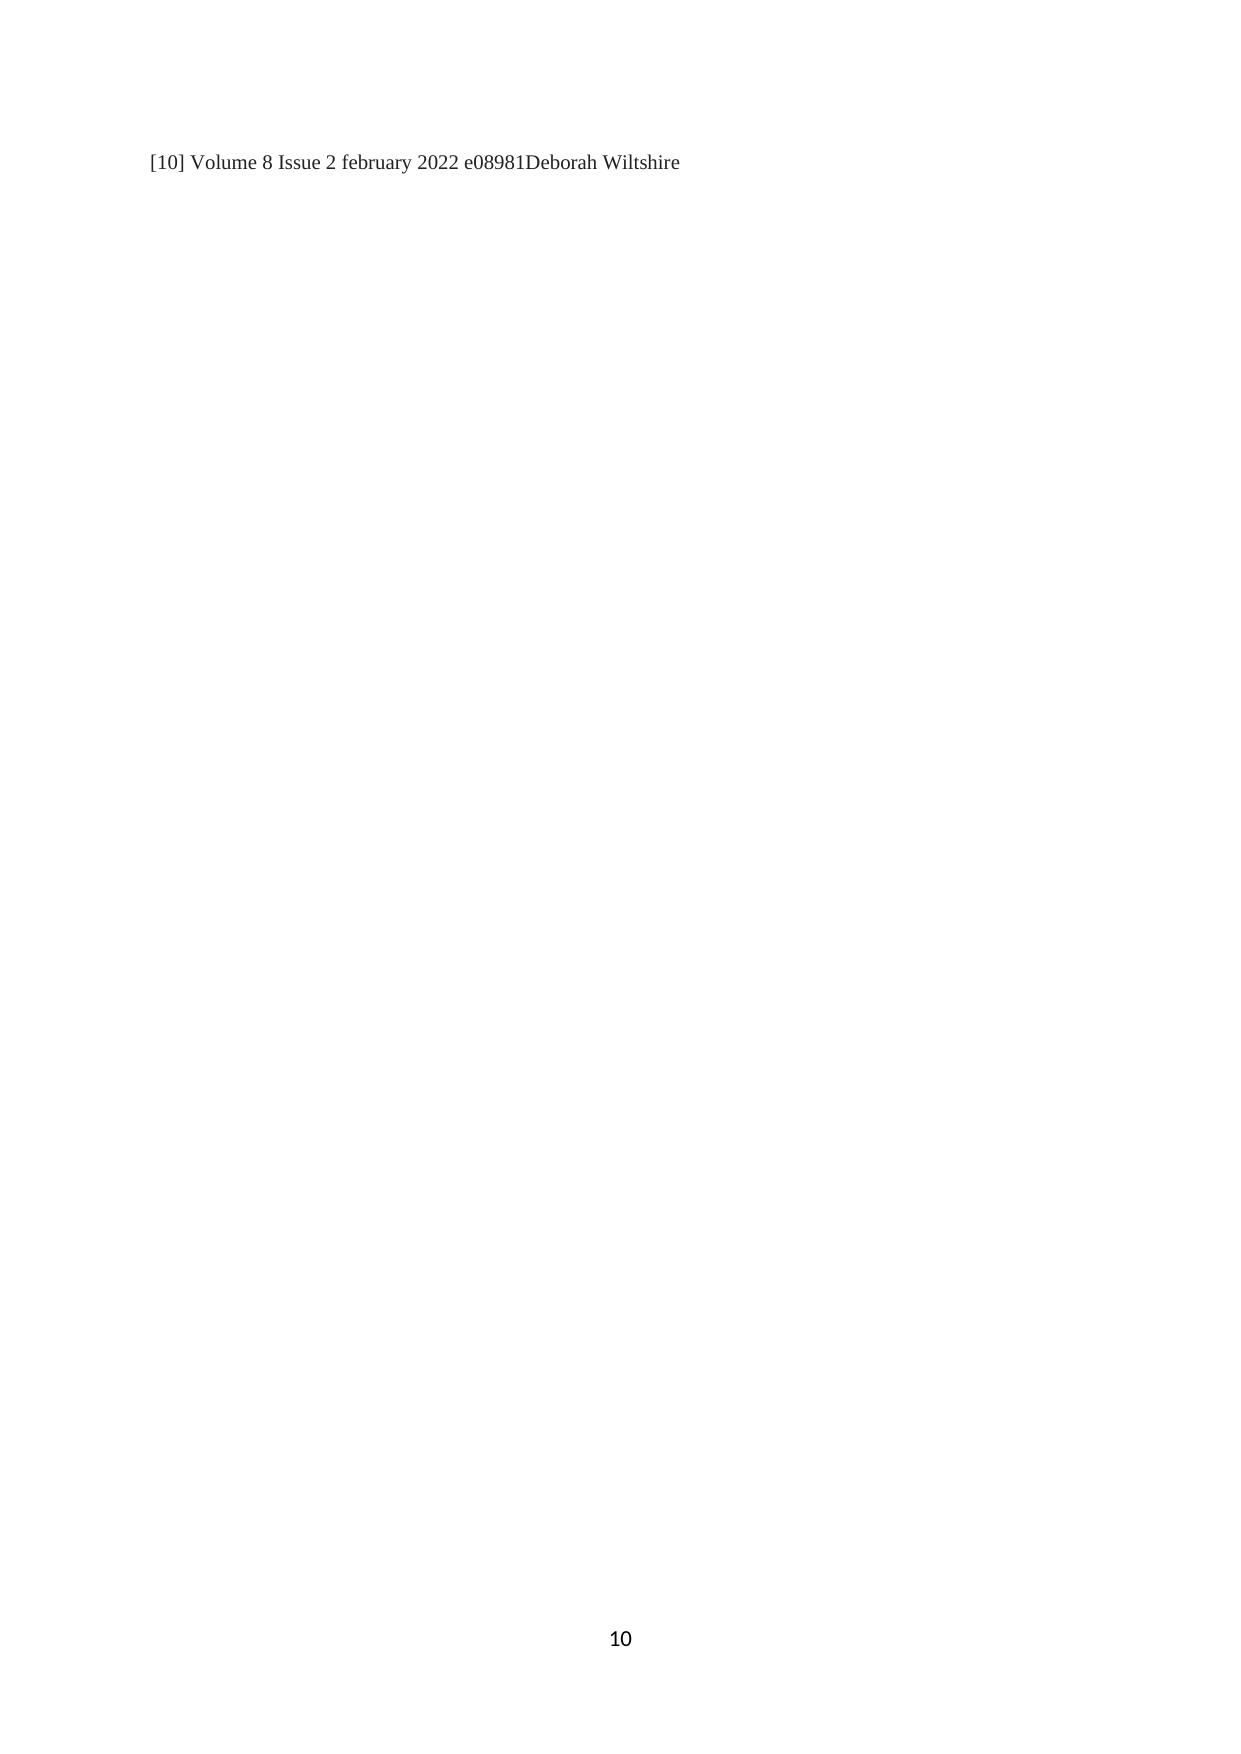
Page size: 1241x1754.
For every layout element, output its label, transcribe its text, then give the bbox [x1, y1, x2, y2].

text [10] Volume 8 Issue 2 february 2022 e08981Deborah Wiltshire [150, 150, 1090, 174]
